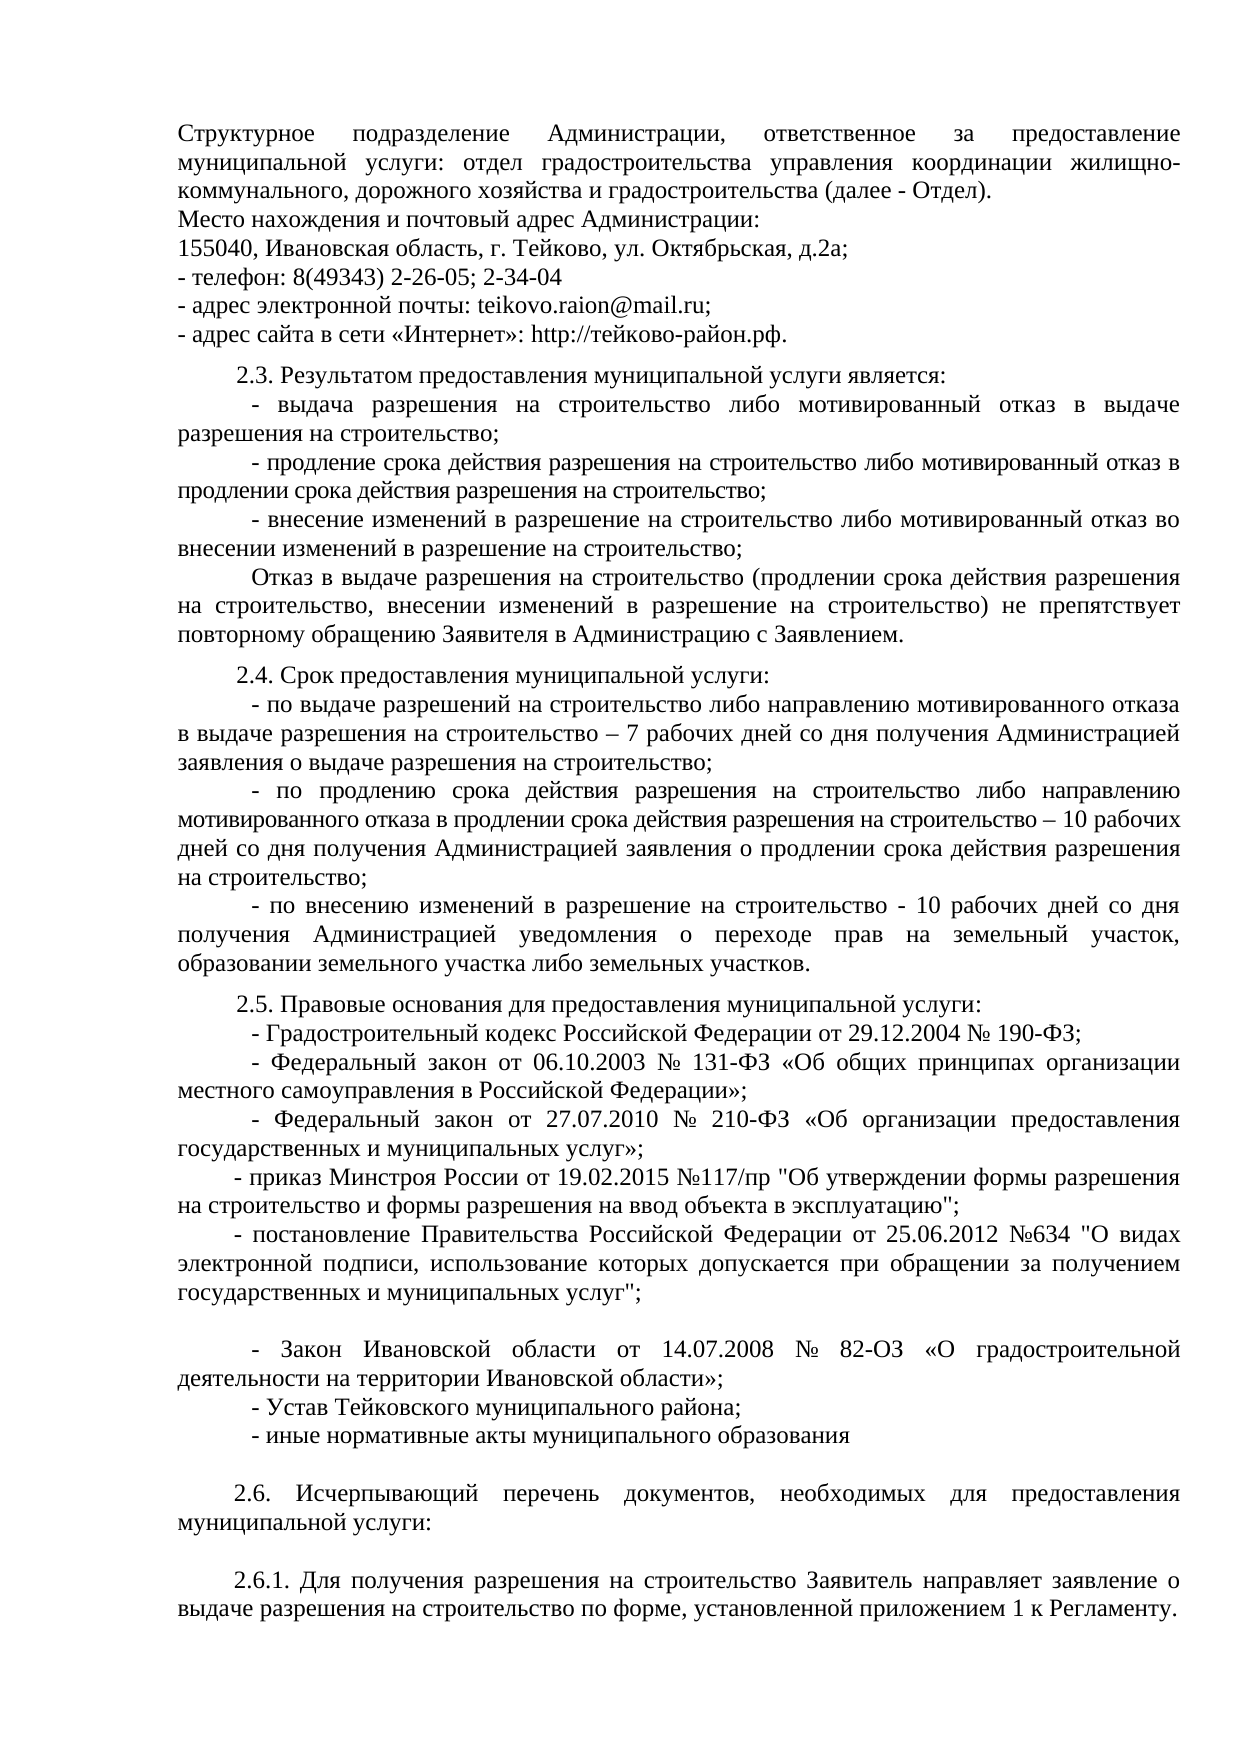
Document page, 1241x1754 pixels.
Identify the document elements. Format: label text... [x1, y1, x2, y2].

text 2.4. Срок предоставления муниципальной услуги: [177, 661, 1181, 689]
text - продление срока действия разрешения на строительство либо мотивированный отказ в продлении срока действия разрешения на строительство; [177, 447, 1181, 504]
text - внесение изменений в разрешение на строительство либо мотивированный отказ во внесении изменений в разрешение на строительство; [177, 504, 1181, 562]
text 155040, Ивановская область, г. Тейково, ул. Октябрьская, д.2а; [177, 233, 1181, 262]
text - по выдаче разрешений на строительство либо направлению мотивированного отказа в выдаче разрешения на строительство – 7 рабочих дней со дня получения Администрацией заявления о выдаче разрешения на строительство; [177, 689, 1181, 776]
text - иные нормативные акты муниципального образования [177, 1421, 1181, 1449]
text - Устав Тейковского муниципального района; [177, 1392, 1181, 1421]
text - выдача разрешения на строительство либо мотивированный отказ в выдаче разрешения на строительство; [177, 389, 1181, 447]
text 2.5. Правовые основания для предоставления муниципальной услуги: [177, 989, 1181, 1018]
text - адрес электронной почты: teikovo.raion@mail.ru; [118, 291, 1181, 319]
text - адрес сайта в сети «Интернет»: http://тейково-район.рф. [118, 319, 1181, 348]
text - Градостроительный кодекс Российской Федерации от 29.12.2004 № 190-ФЗ; [177, 1018, 1181, 1047]
text 2.3. Результатом предоставления муниципальной услуги является: [177, 361, 1181, 389]
text - по продлению срока действия разрешения на строительство либо направлению мотивированного отказа в продлении срока действия разрешения на строительство – 10 рабочих дней со дня получения Администрацией заявления о продлении срока действия разрешения на строительство; [177, 776, 1181, 891]
text - Федеральный закон от 27.07.2010 № 210-ФЗ «Об организации предоставления государственных и муниципальных услуг»; [177, 1104, 1181, 1162]
text Место нахождения и почтовый адрес Администрации: [177, 204, 1181, 233]
text - Закон Ивановской области от 14.07.2008 № 82-ОЗ «О градостроительной деятельности на территории Ивановской области»; [177, 1334, 1181, 1392]
text Отказ в выдаче разрешения на строительство (продлении срока действия разрешения на строительство, внесении изменений в разрешение на строительство) не препятствует повторному обращению Заявителя в Администрацию с Заявлением. [177, 562, 1181, 648]
text 2.6. Исчерпывающий перечень документов, необходимых для предоставления муниципальной услуги: [177, 1478, 1181, 1536]
text - постановление Правительства Российской Федерации от 25.06.2012 №634 "О видах электронной подписи, использование которых допускается при обращении за получением государственных и муниципальных услуг"; [177, 1219, 1181, 1306]
text - приказ Минстроя России от 19.02.2015 №117/пр "Об утверждении формы разрешения на строительство и формы разрешения на ввод объекта в эксплуатацию"; [177, 1162, 1181, 1219]
text - по внесению изменений в разрешение на строительство - 10 рабочих дней со дня получения Администрацией уведомления о переходе прав на земельный участок, образовании земельного участка либо земельных участков. [177, 891, 1181, 977]
text - телефон: 8(49343) 2-26-05; 2-34-04 [177, 262, 1181, 291]
text Структурное подразделение Администрации, ответственное за предоставление муниципальной услуги: отдел градостроительства управления координации жилищно-коммунального, дорожного хозяйства и градостроительства (далее - Отдел). [177, 118, 1181, 204]
text 2.6.1. Для получения разрешения на строительство Заявитель направляет заявление о выдаче разрешения на строительство по форме, установленной приложением 1 к Регламенту. [177, 1565, 1181, 1622]
text - Федеральный закон от 06.10.2003 № 131-ФЗ «Об общих принципах организации местного самоуправления в Российской Федерации»; [177, 1047, 1181, 1104]
